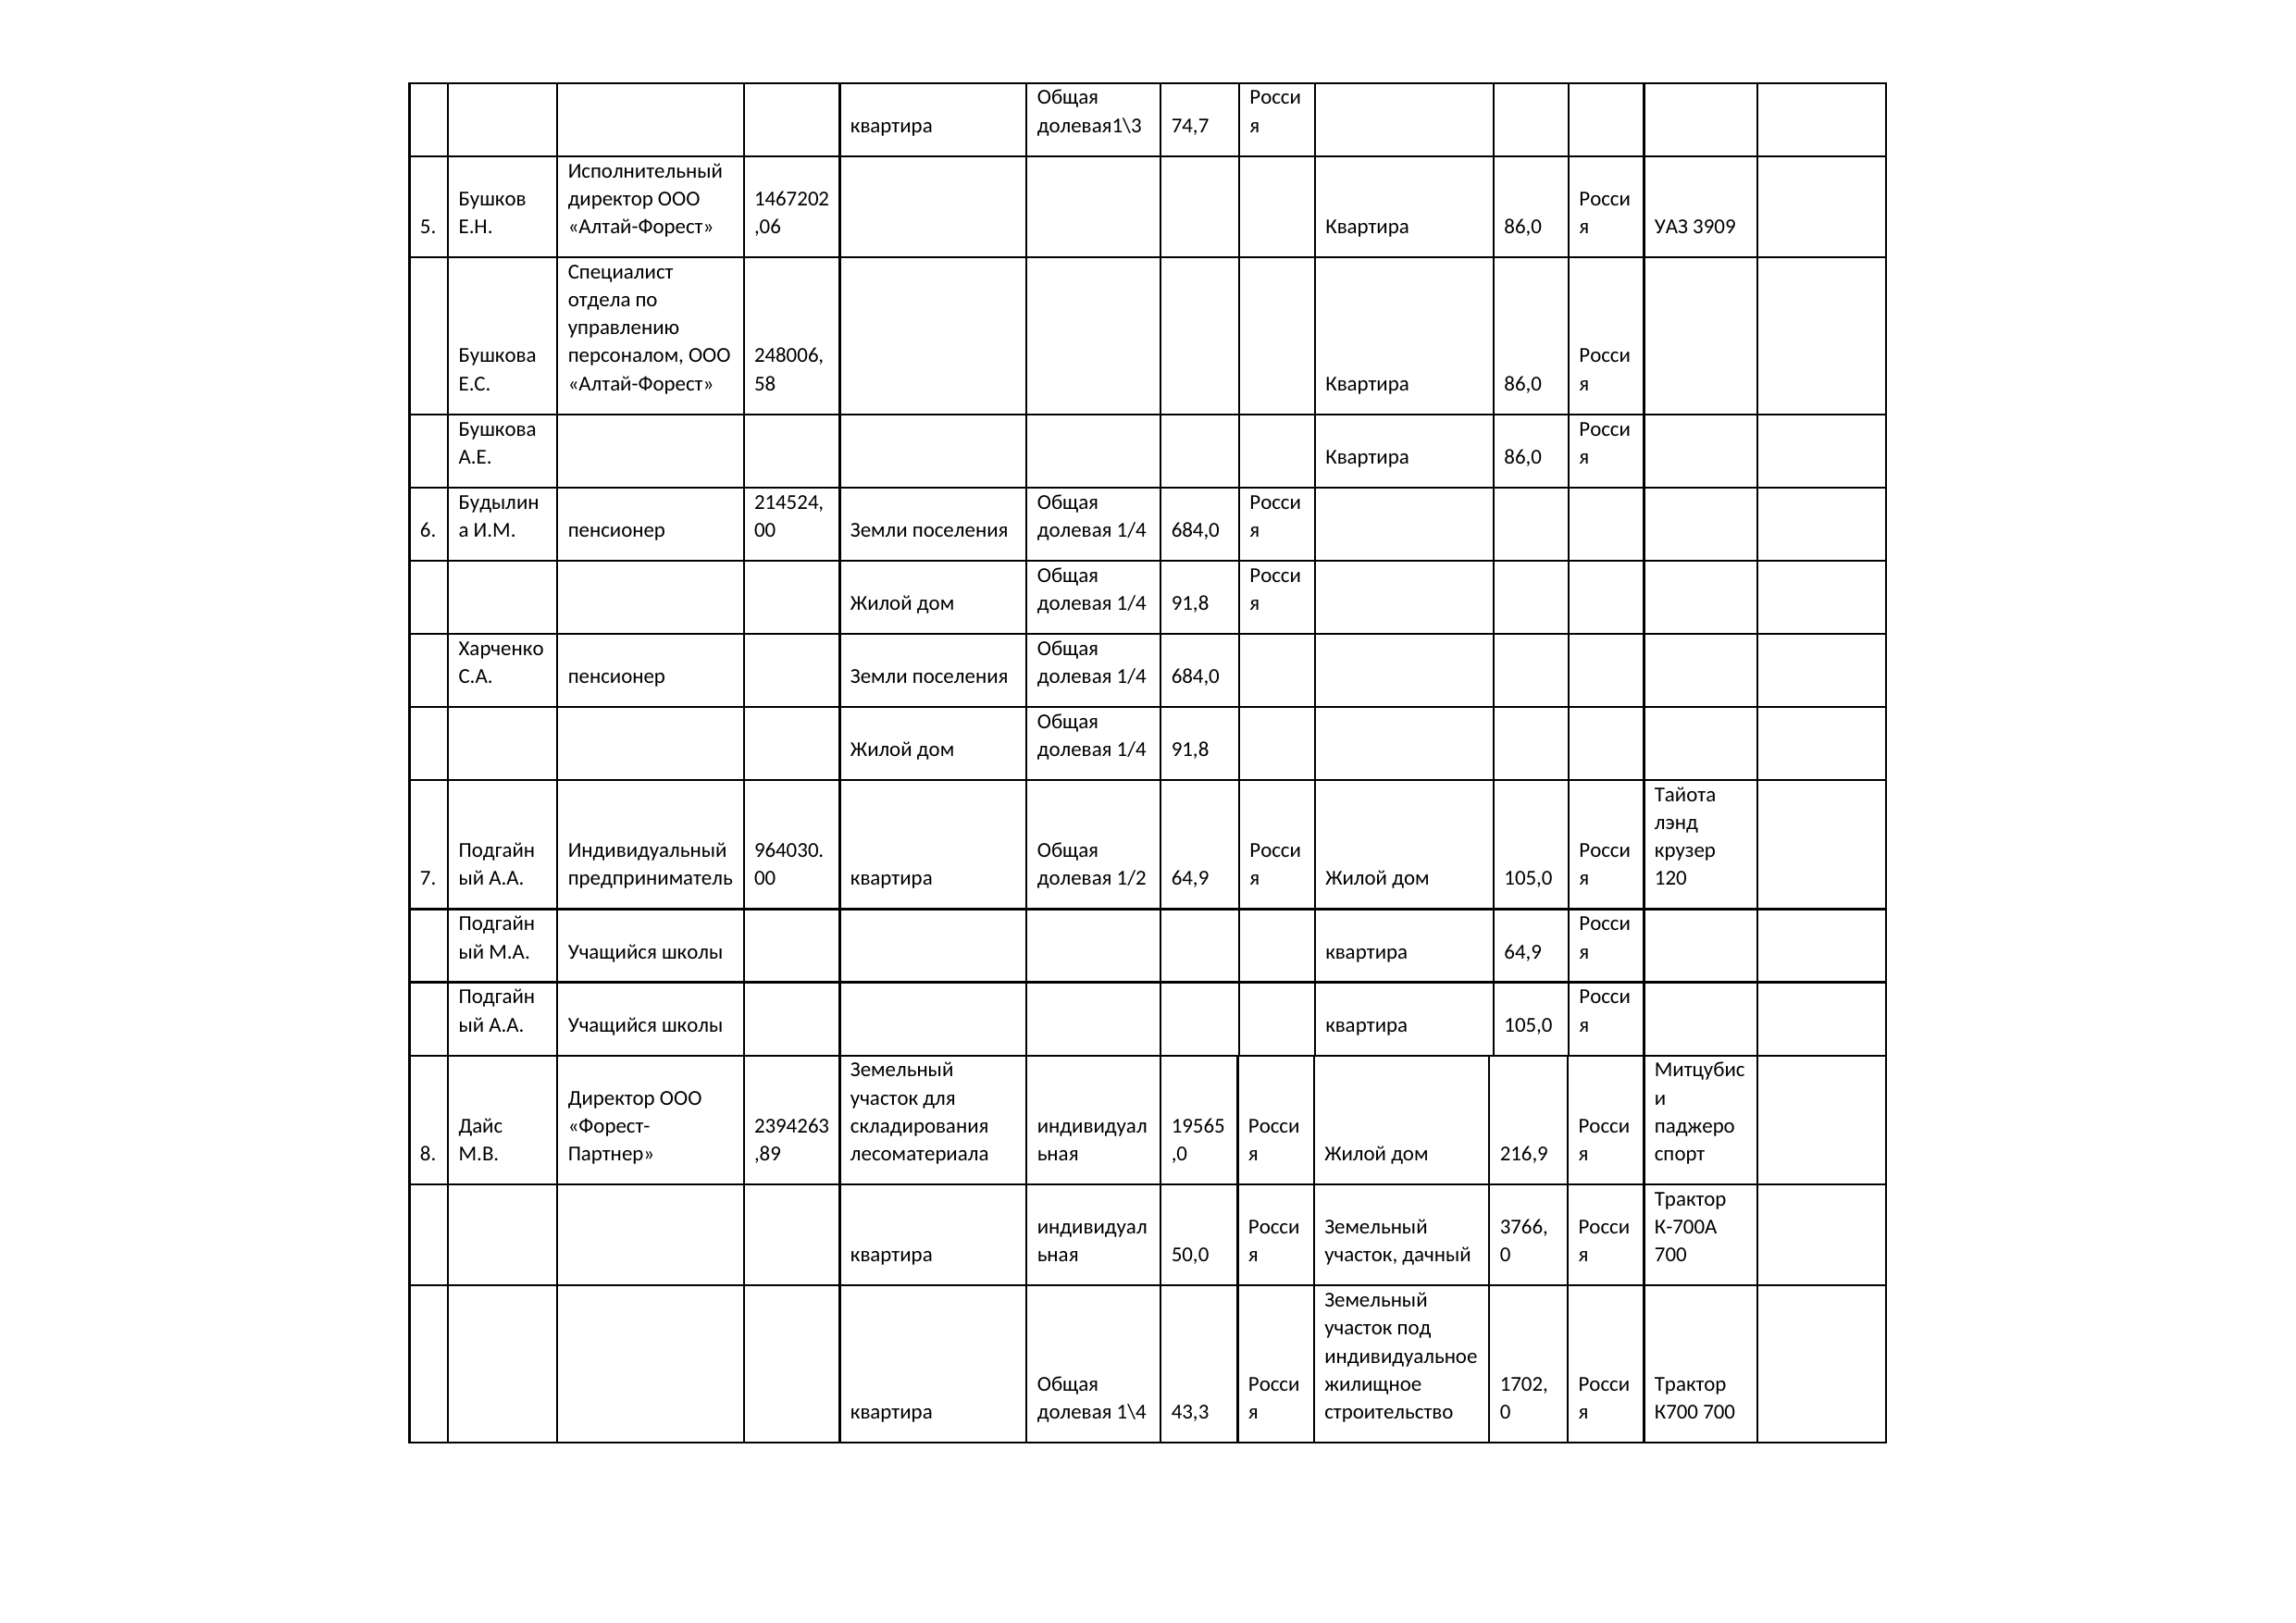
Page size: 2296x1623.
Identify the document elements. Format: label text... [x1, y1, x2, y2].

table_cell [1161, 984, 1238, 1054]
table_cell Квартира [1316, 258, 1493, 414]
table_cell индивидуальная [1027, 1185, 1160, 1284]
table_cell Россия [1239, 1057, 1313, 1183]
table_cell [1758, 415, 1885, 487]
table_cell Специалист отдела по управлению персоналом, ООО «Алтай-Форест» [558, 258, 743, 414]
table_cell Подгайный М.А. [449, 911, 556, 981]
table_cell [411, 708, 447, 779]
table_cell Россия [1239, 1286, 1313, 1442]
table_cell [1495, 84, 1568, 155]
table_cell Подгайный А.А. [449, 984, 556, 1054]
table_cell [1316, 562, 1493, 633]
table_cell [1570, 635, 1643, 706]
table_cell [1495, 562, 1568, 633]
table_cell 105,0 [1495, 984, 1568, 1054]
table_cell Земельный участок для складирования лесоматериала [841, 1057, 1025, 1183]
table_cell [1758, 781, 1885, 908]
table_cell [841, 258, 1025, 414]
table_cell Земли поселения [841, 635, 1025, 706]
table_cell [449, 1286, 556, 1442]
table_cell [1758, 84, 1885, 155]
table_cell [745, 1286, 838, 1442]
table_cell Квартира [1316, 157, 1493, 256]
table_cell [1758, 157, 1885, 256]
table_cell квартира [841, 84, 1025, 155]
table_cell [1645, 708, 1756, 779]
table_cell 50,0 [1161, 1185, 1236, 1284]
table_cell [1645, 984, 1756, 1054]
table_cell [1758, 1286, 1885, 1442]
table_cell [745, 84, 838, 155]
table_cell [558, 415, 743, 487]
table_cell [841, 911, 1025, 981]
table_cell [1758, 635, 1885, 706]
table_cell [411, 1286, 447, 1442]
table_cell [1570, 84, 1643, 155]
table_cell Учащийся школы [558, 984, 743, 1054]
table_cell 3766,0 [1490, 1185, 1567, 1284]
table_cell [1027, 258, 1160, 414]
table_cell Россия [1570, 984, 1643, 1054]
table_cell [449, 84, 556, 155]
table_cell 43,3 [1161, 1286, 1236, 1442]
table_cell 7. [411, 781, 447, 908]
table_cell [1758, 1057, 1885, 1183]
table_cell 91,8 [1161, 708, 1238, 779]
table_cell [1316, 489, 1493, 560]
table_cell [841, 984, 1025, 1054]
table_cell [1240, 635, 1314, 706]
table_cell Митцубиси паджеро спорт [1645, 1057, 1756, 1183]
table_cell [1240, 911, 1314, 981]
table_cell Подгайный А.А. [449, 781, 556, 908]
table_cell Бушков Е.Н. [449, 157, 556, 256]
table_cell Жилой дом [841, 562, 1025, 633]
table_cell 91,8 [1161, 562, 1238, 633]
table_cell пенсионер [558, 635, 743, 706]
table_cell [1645, 635, 1756, 706]
table_cell Россия [1240, 84, 1314, 155]
table_cell 1467202,06 [745, 157, 838, 256]
table_cell квартира [1316, 911, 1493, 981]
table_cell [841, 157, 1025, 256]
table_cell [1240, 258, 1314, 414]
table_cell [1161, 911, 1238, 981]
table_cell Жилой дом [1316, 781, 1493, 908]
table_cell [411, 635, 447, 706]
table_cell [411, 258, 447, 414]
table_cell 248006,58 [745, 258, 838, 414]
table_cell Бушкова А.Е. [449, 415, 556, 487]
table_cell Общая долевая 1/4 [1027, 708, 1160, 779]
table_cell 216,9 [1490, 1057, 1567, 1183]
table_cell [411, 1185, 447, 1284]
table_cell [1758, 708, 1885, 779]
table_cell [449, 708, 556, 779]
table_cell Россия [1240, 489, 1314, 560]
table_cell [1027, 157, 1160, 256]
table_cell [1645, 489, 1756, 560]
table_cell 105,0 [1495, 781, 1568, 908]
table_cell [745, 911, 838, 981]
table_cell [1316, 708, 1493, 779]
table_cell Россия [1570, 157, 1643, 256]
table_cell [1570, 562, 1643, 633]
table_cell [1161, 258, 1238, 414]
table_cell Россия [1569, 1057, 1643, 1183]
table_cell Россия [1569, 1286, 1643, 1442]
table_cell [1645, 258, 1756, 414]
table_cell квартира [841, 781, 1025, 908]
table_cell [1027, 911, 1160, 981]
table_cell [558, 1185, 743, 1284]
table_cell [1240, 984, 1314, 1054]
table_cell 64,9 [1495, 911, 1568, 981]
table_cell Индивидуальный предприниматель [558, 781, 743, 908]
table_cell 64,9 [1161, 781, 1238, 908]
table_cell Дайс М.В. [449, 1057, 556, 1183]
table_cell [1027, 984, 1160, 1054]
table_cell 684,0 [1161, 635, 1238, 706]
table_cell [1316, 635, 1493, 706]
table_cell 8. [411, 1057, 447, 1183]
table_cell [1495, 635, 1568, 706]
table_cell 964030.00 [745, 781, 838, 908]
table_cell 86,0 [1495, 258, 1568, 414]
table_cell Трактор К-700А 700 [1645, 1185, 1756, 1284]
table_cell Учащийся школы [558, 911, 743, 981]
table_cell [1758, 984, 1885, 1054]
table_cell [745, 1185, 838, 1284]
table_cell Земельный участок, дачный [1315, 1185, 1488, 1284]
table_cell пенсионер [558, 489, 743, 560]
table_cell 86,0 [1495, 157, 1568, 256]
table_cell [449, 562, 556, 633]
table_cell квартира [1316, 984, 1493, 1054]
table_cell [1495, 489, 1568, 560]
table_cell Директор ООО «Форест-Партнер» [558, 1057, 743, 1183]
table_cell [1645, 562, 1756, 633]
table_cell Общая долевая 1/2 [1027, 781, 1160, 908]
table_cell Россия [1570, 415, 1643, 487]
table_cell [841, 415, 1025, 487]
table_cell [411, 84, 447, 155]
table_cell 1702,0 [1490, 1286, 1567, 1442]
table_cell индивидуальная [1027, 1057, 1160, 1183]
table_cell [558, 562, 743, 633]
table_cell [1240, 415, 1314, 487]
table_cell Общая долевая1\3 [1027, 84, 1160, 155]
table_cell Россия [1569, 1185, 1643, 1284]
table_cell Земельный участок под индивидуальное жилищное строительство [1315, 1286, 1488, 1442]
table_cell [745, 635, 838, 706]
table_cell Бушкова Е.С. [449, 258, 556, 414]
table_cell Россия [1240, 781, 1314, 908]
table_cell 86,0 [1495, 415, 1568, 487]
table_cell [449, 1185, 556, 1284]
table_cell Общая долевая 1/4 [1027, 489, 1160, 560]
table_cell Россия [1239, 1185, 1313, 1284]
table_cell [1161, 415, 1238, 487]
table_cell Земли поселения [841, 489, 1025, 560]
table_cell [1570, 708, 1643, 779]
table_cell 2394263,89 [745, 1057, 838, 1183]
table_cell 19565,0 [1161, 1057, 1236, 1183]
table_cell 5. [411, 157, 447, 256]
table_cell Общая долевая 1\4 [1027, 1286, 1160, 1442]
table_cell [1027, 415, 1160, 487]
table_cell Россия [1570, 258, 1643, 414]
table_cell [1758, 489, 1885, 560]
table_cell [1570, 489, 1643, 560]
table_cell квартира [841, 1185, 1025, 1284]
table_cell Россия [1570, 911, 1643, 981]
table_cell [558, 708, 743, 779]
table_cell [1316, 84, 1493, 155]
table_cell [745, 415, 838, 487]
table_cell УАЗ 3909 [1645, 157, 1756, 256]
table_cell Жилой дом [1315, 1057, 1488, 1183]
table_cell [411, 415, 447, 487]
table_cell квартира [841, 1286, 1025, 1442]
table_cell [411, 562, 447, 633]
table_cell Квартира [1316, 415, 1493, 487]
table_cell [558, 84, 743, 155]
table_cell Тайота лэнд крузер 120 [1645, 781, 1756, 908]
table_cell [745, 708, 838, 779]
table_cell [411, 911, 447, 981]
table_cell [1758, 258, 1885, 414]
table_cell [1161, 157, 1238, 256]
table_cell [745, 984, 838, 1054]
table_cell Общая долевая 1/4 [1027, 562, 1160, 633]
table_cell 214524,00 [745, 489, 838, 560]
table_cell 6. [411, 489, 447, 560]
table_cell [1240, 157, 1314, 256]
table_cell 74,7 [1161, 84, 1238, 155]
table_cell Исполнительный директор ООО «Алтай-Форест» [558, 157, 743, 256]
table_cell [1645, 84, 1756, 155]
table_cell [1645, 911, 1756, 981]
table_cell Россия [1240, 562, 1314, 633]
table_cell [1758, 1185, 1885, 1284]
table_cell Трактор К700 700 [1645, 1286, 1756, 1442]
table_cell Жилой дом [841, 708, 1025, 779]
table_cell [1495, 708, 1568, 779]
table_cell [1645, 415, 1756, 487]
table_cell [411, 984, 447, 1054]
table_cell [1758, 562, 1885, 633]
table_cell Харченко С.А. [449, 635, 556, 706]
table_cell 684,0 [1161, 489, 1238, 560]
table_cell Общая долевая 1/4 [1027, 635, 1160, 706]
table_cell Будылина И.М. [449, 489, 556, 560]
table_cell [1240, 708, 1314, 779]
table_cell Россия [1570, 781, 1643, 908]
table_cell [1758, 911, 1885, 981]
table_cell [745, 562, 838, 633]
table_cell [558, 1286, 743, 1442]
